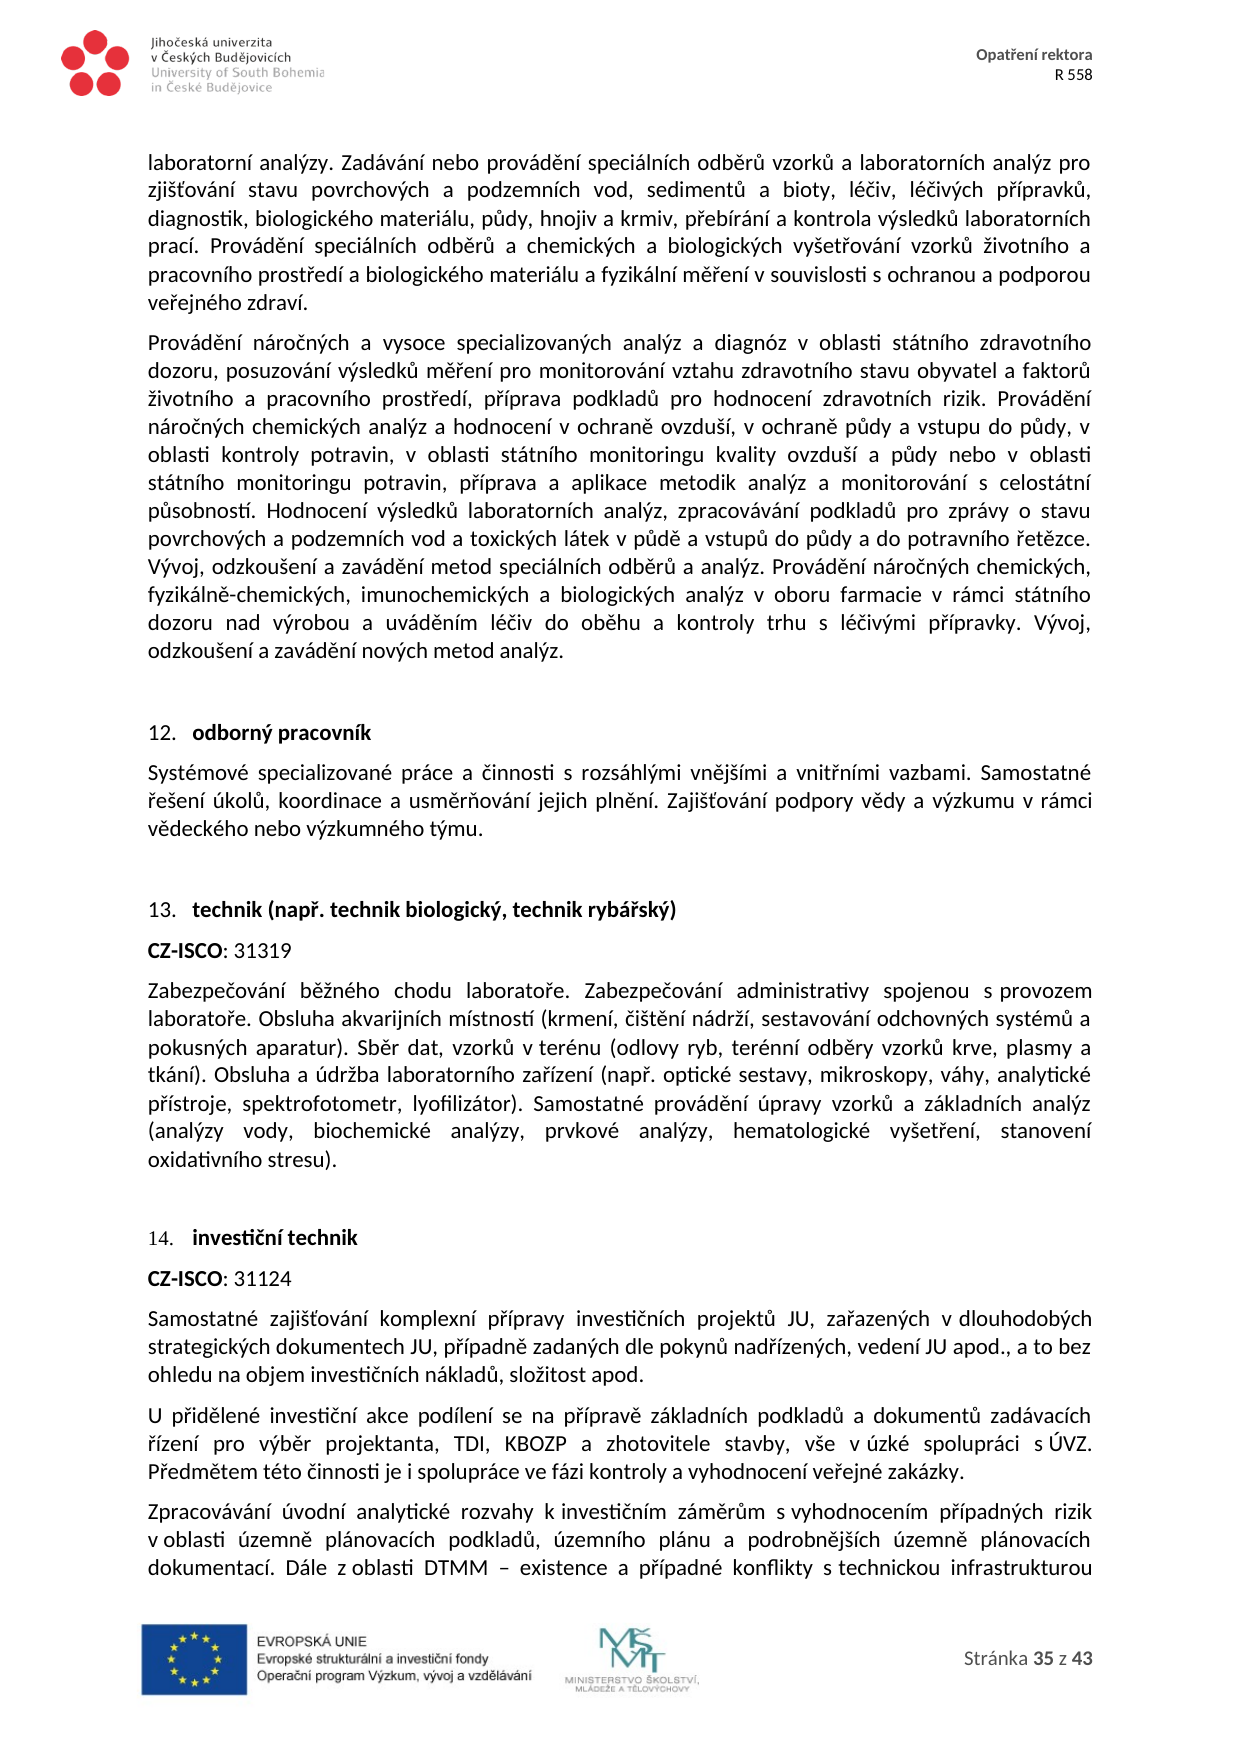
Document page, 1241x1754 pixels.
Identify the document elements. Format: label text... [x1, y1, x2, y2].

text technik (např. technik biologický, technik rybářský) [148, 896, 1093, 923]
text CZ-ISCO: 31319 [148, 936, 1093, 964]
text Samostatné zajišťování komplexní přípravy investičních projektů JU, zařazených v dlouhodobých strategických dokumentech JU, případně zadaných dle pokynů nadřízených, vedení JU apod., a to bez ohledu na objem investičních nákladů, složitost apod. [148, 1304, 1093, 1388]
picture [104, 1590, 730, 1730]
text Zabezpečování běžného chodu laboratoře. Zabezpečování administrativy spojenou s provozem laboratoře. Obsluha akvarijních místností (krmení, čištění nádrží, sestavování odchovných systémů a pokusných aparatur). Sběr dat, vzorků v terénu (odlovy ryb, terénní odběry vzorků krve, plasmy a tkání). Obsluha a údržba laboratorního zařízení (např. optické sestavy, mikroskopy, váhy, analytické přístroje, spektrofotometr, lyofilizátor). Samostatné provádění úpravy vzorků a základních analýz (analýzy vody, biochemické analýzy, prvkové analýzy, hematologické vyšetření, stanovení oxidativního stresu). [148, 977, 1093, 1173]
text Systémové specializované práce a činnosti s rozsáhlými vnějšími a vnitřními vazbami. Samostatné řešení úkolů, koordinace a usměrňování jejich plnění. Zajišťování podpory vědy a výzkumu v rámci vědeckého nebo výzkumného týmu. [148, 758, 1093, 842]
text Provádění náročných a vysoce specializovaných analýz a diagnóz v oblasti státního zdravotního dozoru, posuzování výsledků měření pro monitorování vztahu zdravotního stavu obyvatel a faktorů životního a pracovního prostředí, příprava podkladů pro hodnocení zdravotních rizik. Provádění náročných chemických analýz a hodnocení v ochraně ovzduší, v ochraně půdy a vstupu do půdy, v oblasti kontroly potravin, v oblasti státního monitoringu kvality ovzduší a půdy nebo v oblasti státního monitoringu potravin, příprava a aplikace metodik analýz a monitorování s celostátní působností. Hodnocení výsledků laboratorních analýz, zpracovávání podkladů pro zprávy o stavu povrchových a podzemních vod a toxických látek v půdě a vstupů do půdy a do potravního řetězce. Vývoj, odzkoušení a zavádění metod speciálních odběrů a analýz. Provádění náročných chemických, fyzikálně-chemických, imunochemických a biologických analýz v oboru farmacie v rámci státního dozoru nad výrobou a uváděním léčiv do oběhu a kontroly trhu s léčivými přípravky. Vývoj, odzkoušení a zavádění nových metod analýz. [148, 328, 1093, 664]
text investiční technik [148, 1223, 1093, 1251]
text U přidělené investiční akce podílení se na přípravě základních podkladů a dokumentů zadávacích řízení pro výběr projektanta, TDI, KBOZP a zhotovitele stavby, vše v úzké spolupráci s ÚVZ. Předmětem této činnosti je i spolupráce ve fázi kontroly a vyhodnocení veřejné zakázky. [148, 1401, 1093, 1485]
picture [61, 30, 325, 96]
text odborný pracovník [148, 718, 1093, 746]
list CZ-ISCO: 31124 [148, 1264, 1093, 1292]
